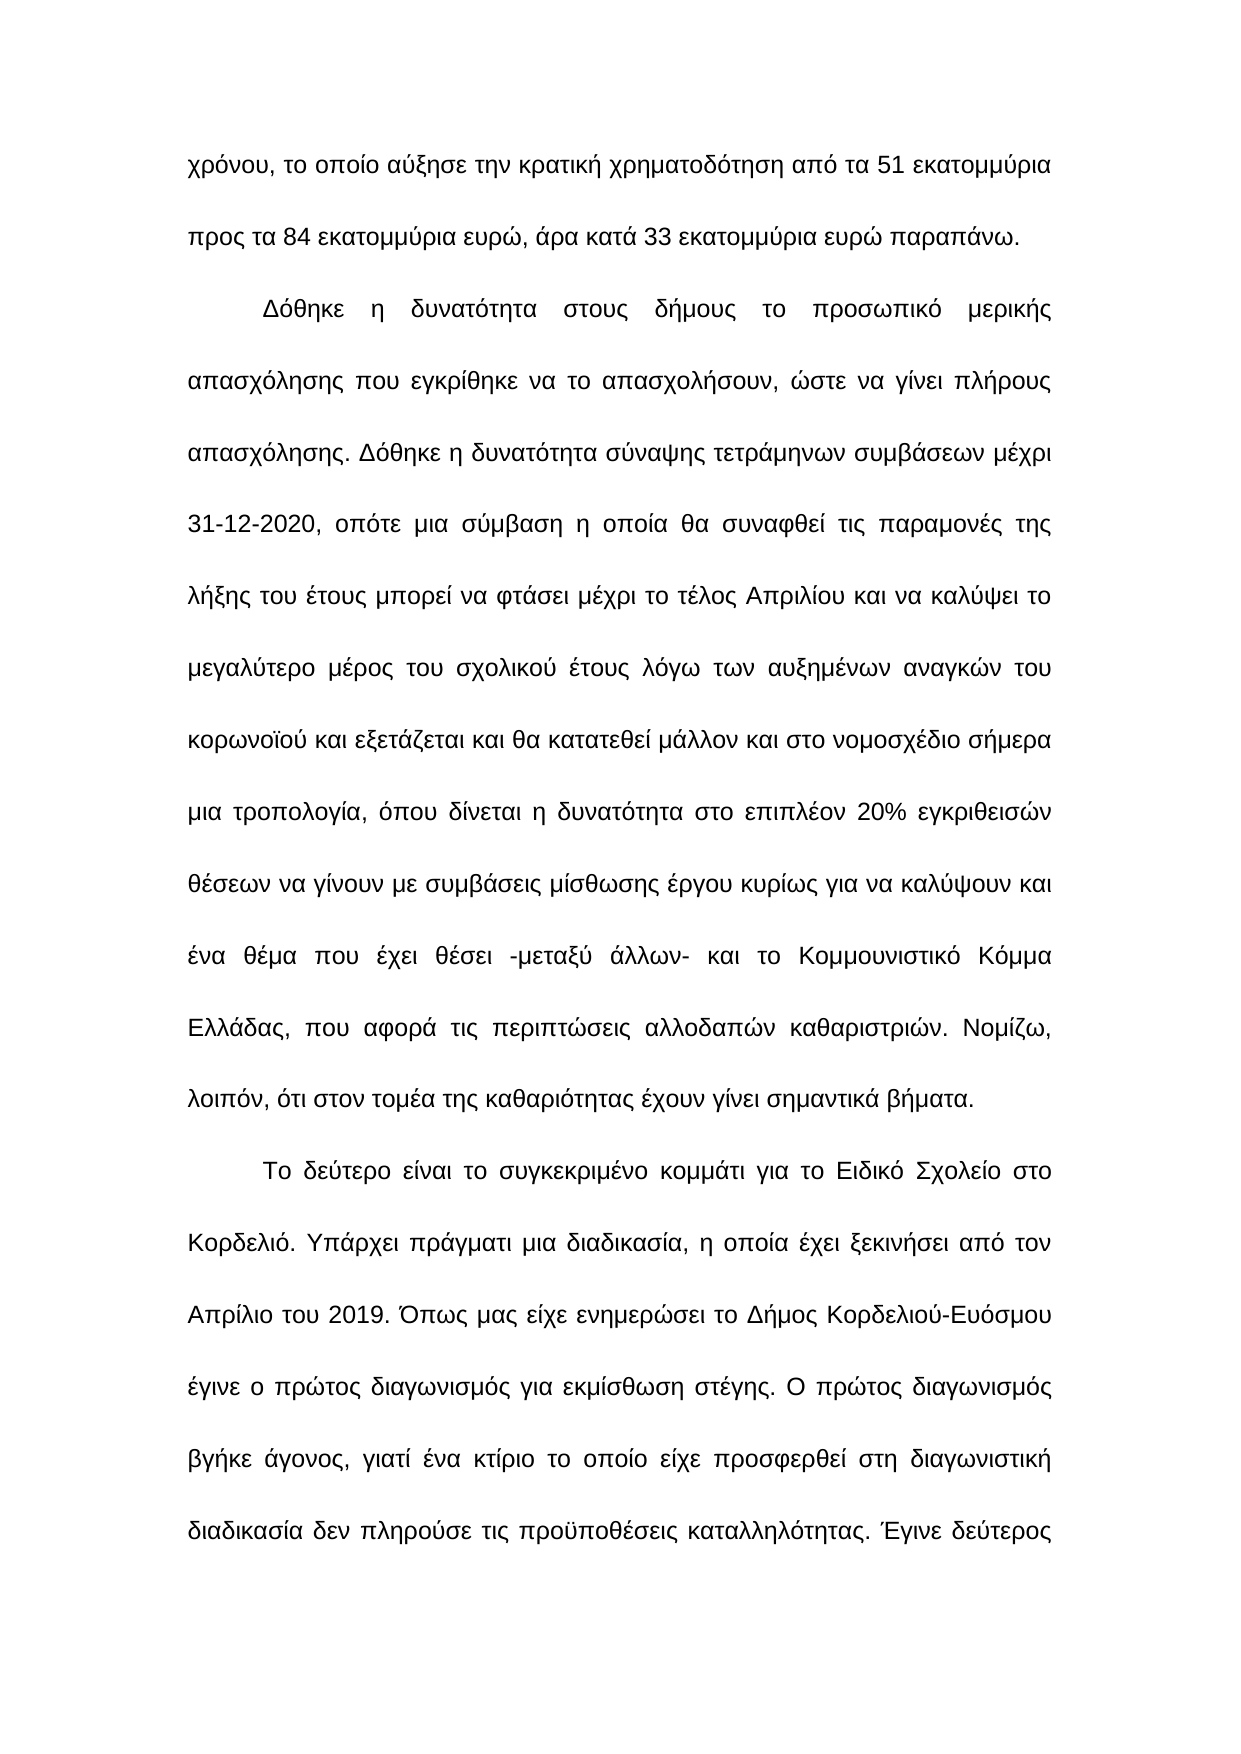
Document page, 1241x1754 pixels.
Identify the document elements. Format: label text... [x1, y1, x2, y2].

text Δόθηκε η δυνατότητα στους δήμους το προσωπικό μερικής απασχόλησης που εγκρίθηκε να το απασχολήσουν, ώστε να γίνει πλήρους απασχόλησης. Δόθηκε η δυνατότητα σύναψης τετράμηνων συμβάσεων μέχρι 31-12-2020, οπότε μια σύμβαση η οποία θα συναφθεί τις παραμονές της λήξης του έτους μπορεί να φτάσει μέχρι το τέλος Απριλίου και να καλύψει το μεγαλύτερο μέρος του σχολικού έτους λόγω των αυξημένων αναγκών του κορωνοϊού και εξετάζεται και θα κατατεθεί μάλλον και στο νομοσχέδιο σήμερα μια τροπολογία, όπου δίνεται η δυνατότητα στο επιπλέον 20% εγκριθεισών θέσεων να γίνουν με συμβάσεις μίσθωσης έργου κυρίως για να καλύψουν και ένα θέμα που έχει θέσει -μεταξύ άλλων- και το Κομμουνιστικό Κόμμα Ελλάδας, που αφορά τις περιπτώσεις αλλοδαπών καθαριστριών. Νομίζω, λοιπόν, ότι στον τομέα της καθαριότητας έχουν γίνει σημαντικά βήματα. [187, 294, 1053, 1113]
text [187, 150, 1053, 251]
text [187, 1156, 1053, 1544]
